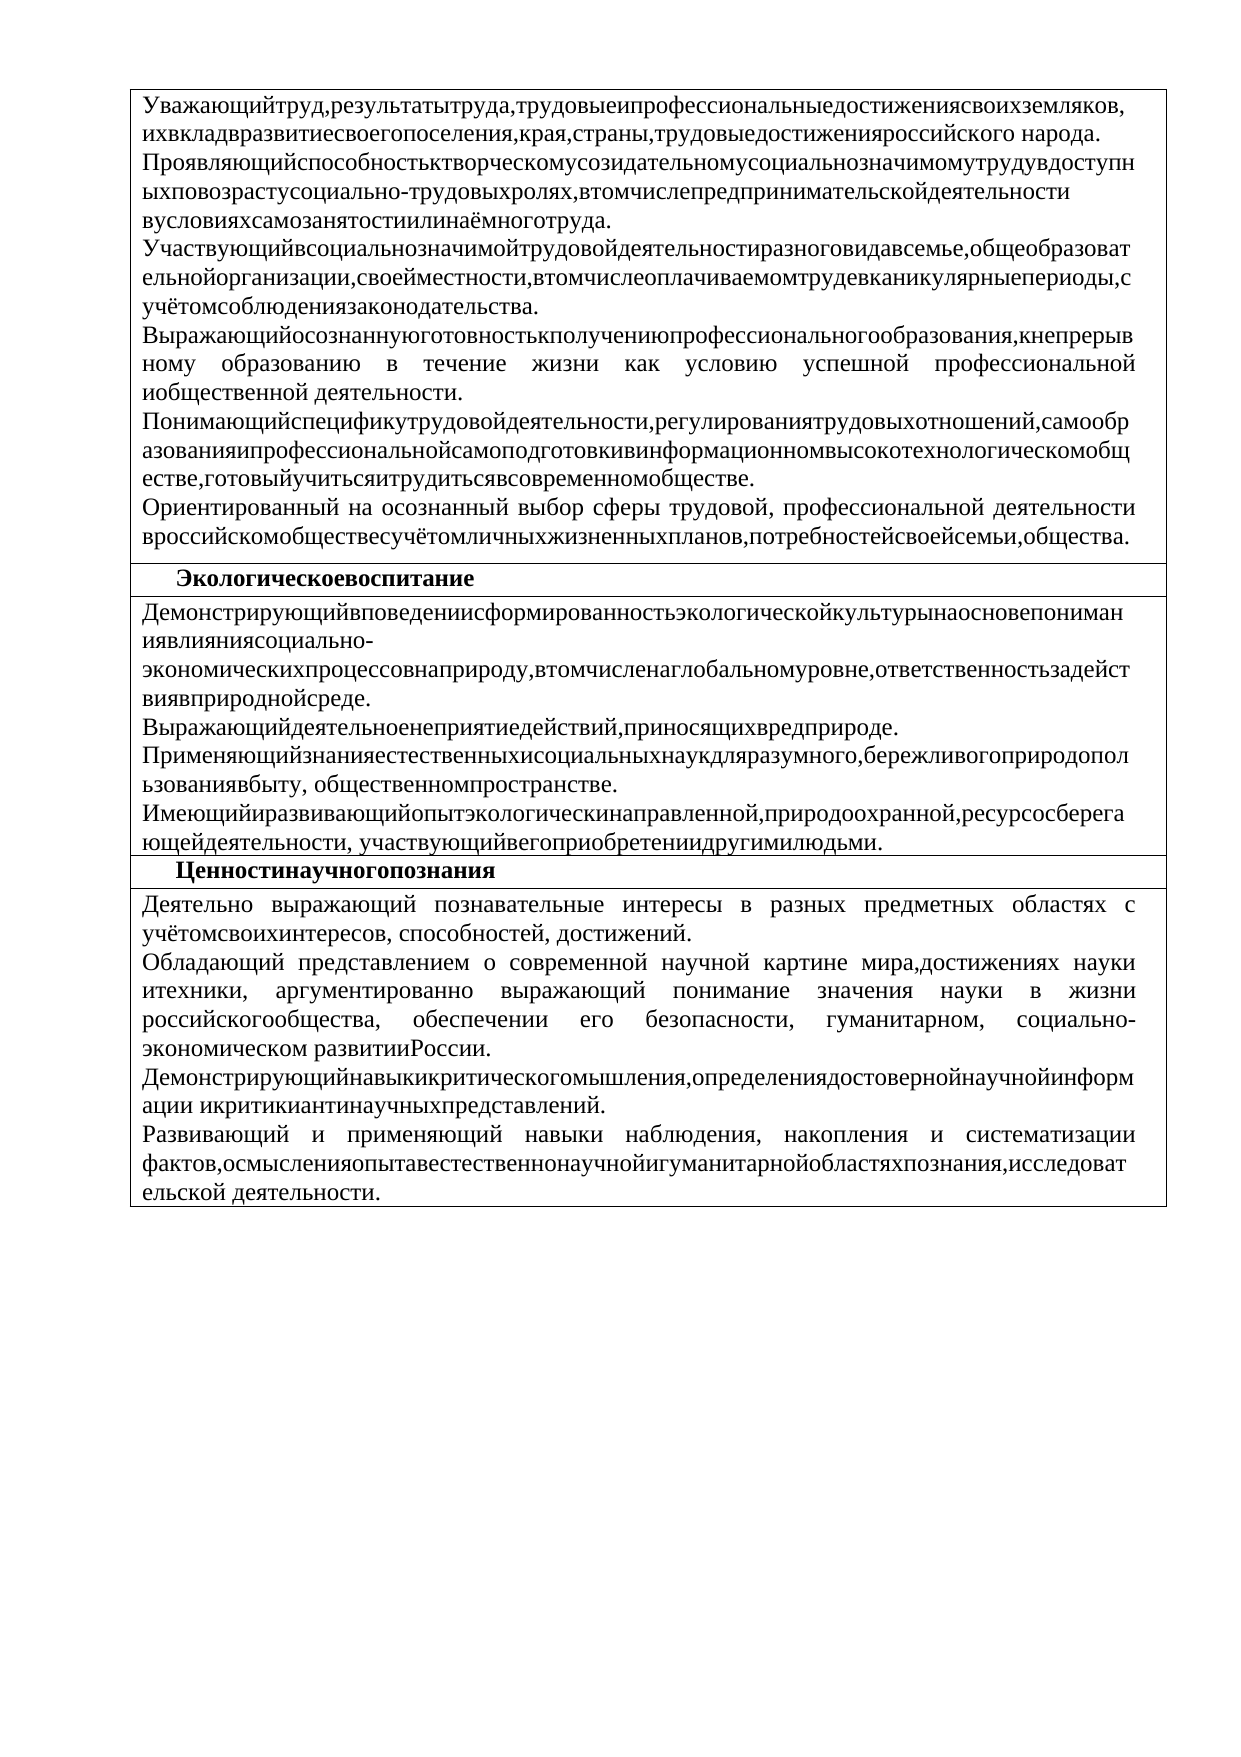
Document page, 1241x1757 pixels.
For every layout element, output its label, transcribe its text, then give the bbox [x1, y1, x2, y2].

table_cell Деятельно выражающий познавательные интересы в разных предметных областях с учётомсвоихинтересов, способностей, достижений. Обладающий представлением о современной научной картине мира,достижениях науки итехники, аргументированно выражающий понимание значения науки в жизни российскогообщества, обеспечении его безопасности, гуманитарном, социально-экономическом развитииРоссии. Демонстрирующийнавыкикритическогомышления,определениядостовернойнаучнойинформации икритикиантинаучныхпредставлений. Развивающий и применяющий навыки наблюдения, накопления и систематизации фактов,осмысленияопытавестественнонаучнойигуманитарнойобластяхпознания,исследовательской деятельности. [131, 889, 1166, 1206]
table_cell Ценностинаучногопознания [131, 856, 1166, 888]
table_cell Экологическоевоспитание [131, 564, 1166, 596]
table_cell Демонстрирующийвповедениисформированностьэкологическойкультурынаосновепониманиявлияниясоциально-экономическихпроцессовнаприроду,втомчисленаглобальномуровне,ответственностьзадействиявприроднойсреде. Выражающийдеятельноенеприятиедействий,приносящихвредприроде. Применяющийзнанияестественныхисоциальныхнаукдляразумного,бережливогоприродопользованиявбыту, общественномпространстве. Имеющийиразвивающийопытэкологическинаправленной,природоохранной,ресурсосберегающейдеятельности, участвующийвегоприобретениидругимилюдьми. [131, 597, 1166, 855]
table_cell Уважающийтруд,результатытруда,трудовыеипрофессиональныедостижениясвоихземляков,ихвкладвразвитиесвоегопоселения,края,страны,трудовыедостиженияроссийского народа. Проявляющийспособностьктворческомусозидательномусоциальнозначимомутрудувдоступныхповозрастусоциально-трудовыхролях,втомчислепредпринимательскойдеятельности вусловияхсамозанятостиилинаёмноготруда. Участвующийвсоциальнозначимойтрудовойдеятельностиразноговидавсемье,общеобразовательнойорганизации,своейместности,втомчислеоплачиваемомтрудевканикулярныепериоды,с учётомсоблюдениязаконодательства. Выражающийосознаннуюготовностькполучениюпрофессиональногообразования,кнепрерывному образованию в течение жизни как условию успешной профессиональной иобщественной деятельности. Понимающийспецификутрудовойдеятельности,регулированиятрудовыхотношений,самообразованияипрофессиональнойсамоподготовкивинформационномвысокотехнологическомобществе,готовыйучитьсяитрудитьсявсовременномобществе. Ориентированный на осознанный выбор сферы трудовой, профессиональной деятельности вроссийскомобществесучётомличныхжизненныхпланов,потребностейсвоейсемьи,общества. [131, 90, 1166, 563]
